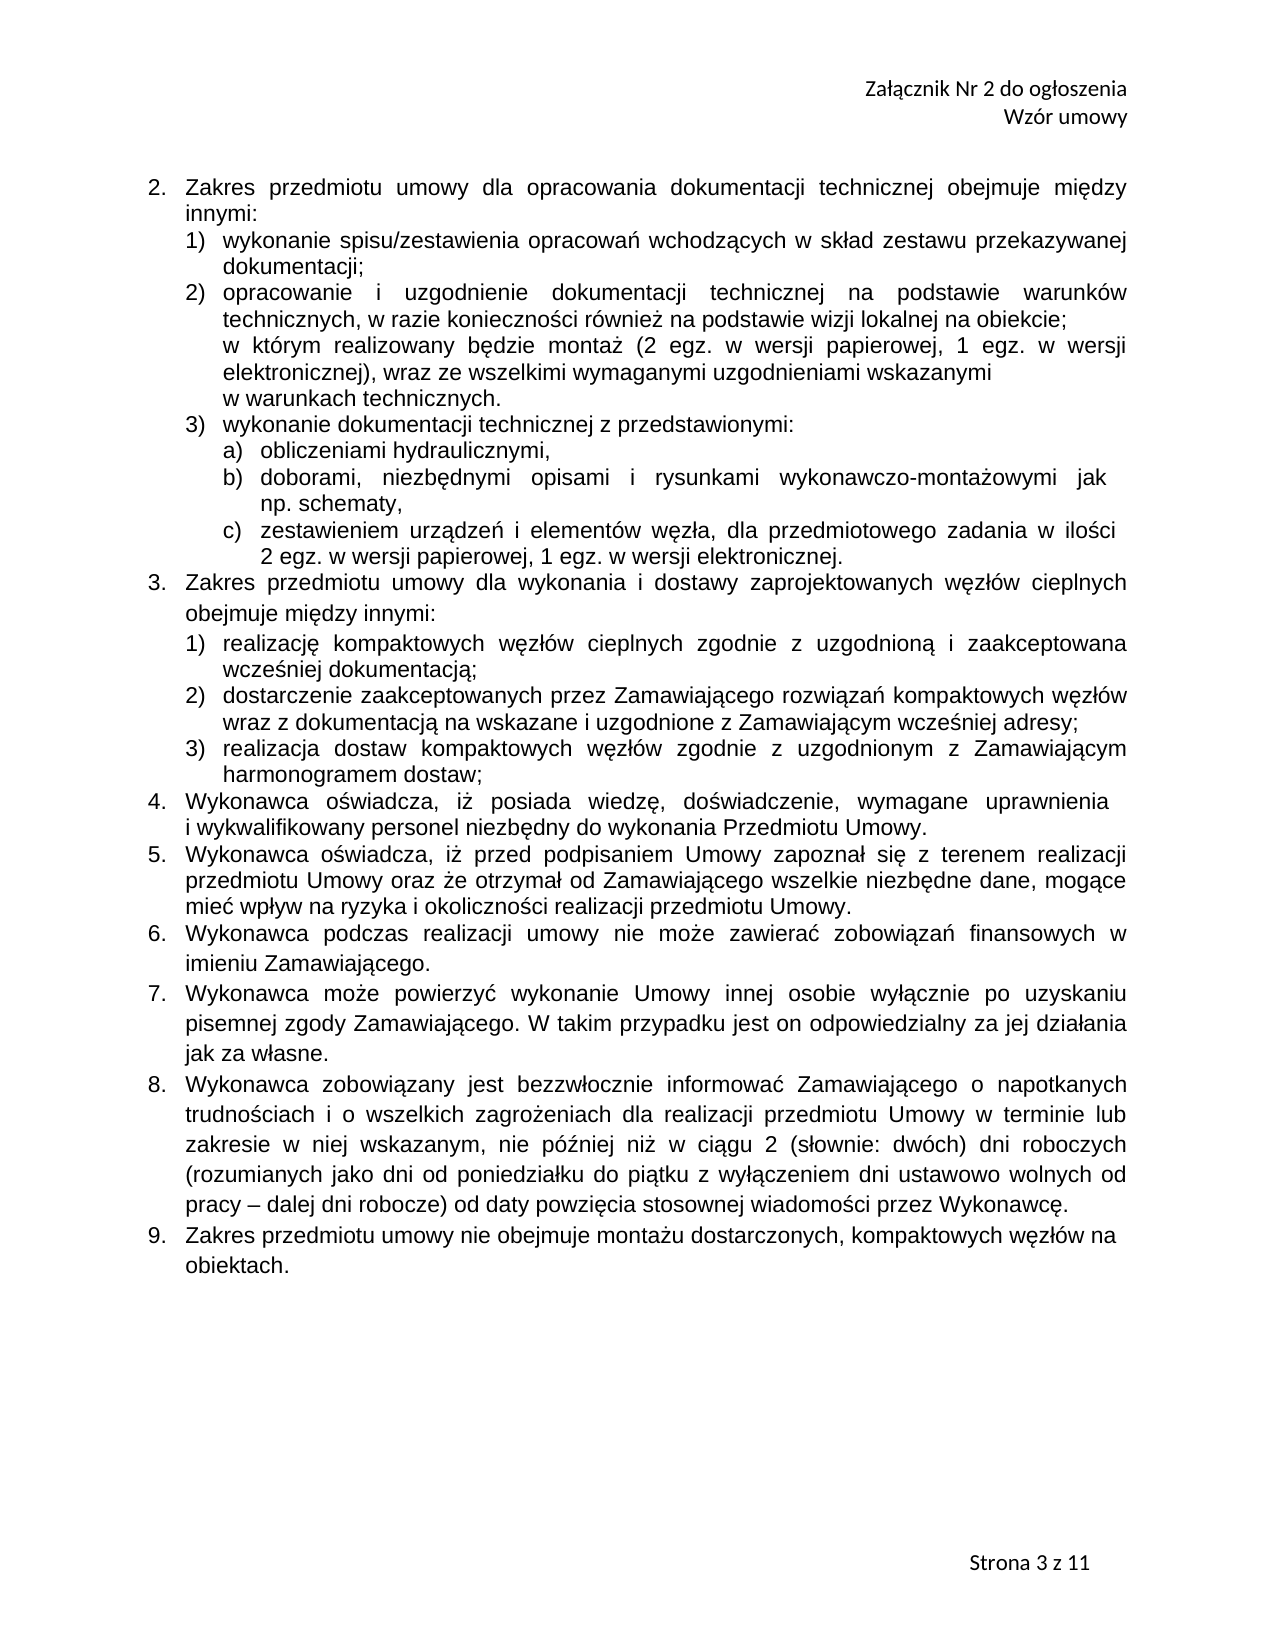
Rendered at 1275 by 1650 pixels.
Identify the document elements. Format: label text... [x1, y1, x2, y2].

list Zakres przedmiotu umowy dla opracowania dokumentacji technicznej obejmuje między innymi: [148, 174, 1127, 227]
list w warunkach technicznych. [223, 385, 1127, 411]
list realizację kompaktowych węzłów cieplnych zgodnie z uzgodnioną i zaakceptowana wcześniej dokumentacją; [185, 630, 1127, 682]
list Wykonawca oświadcza, iż przed podpisaniem Umowy zapoznał się z terenem realizacji przedmiotu Umowy oraz że otrzymał od Zamawiającego wszelkie niezbędne dane, mogące mieć wpływ na ryzyka i okoliczności realizacji przedmiotu Umowy. [148, 841, 1127, 919]
list realizacja dostaw kompaktowych węzłów zgodnie z uzgodnionym z Zamawiającym harmonogramem dostaw; [185, 735, 1127, 788]
list Zakres przedmiotu umowy dla wykonania i dostawy zaprojektowanych węzłów cieplnych obejmuje między innymi: [148, 569, 1127, 626]
list wykonanie spisu/zestawienia opracowań wchodzących w skład zestawu przekazywanej dokumentacji; [185, 227, 1127, 279]
list doborami, niezbędnymi opisami i rysunkami wykonawczo-montażowymi jak np. schematy, [223, 464, 1127, 517]
list dostarczenie zaakceptowanych przez Zamawiającego rozwiązań kompaktowych węzłów wraz z dokumentacją na wskazane i uzgodnione z Zamawiającym wcześniej adresy; [185, 682, 1127, 735]
list Wykonawca podczas realizacji umowy nie może zawierać zobowiązań finansowych w imieniu Zamawiającego. [148, 919, 1127, 976]
list zestawieniem urządzeń i elementów węzła, dla przedmiotowego zadania w ilości 2 egz. w wersji papierowej, 1 egz. w wersji elektronicznej. [223, 517, 1127, 569]
list wykonanie dokumentacji technicznej z przedstawionymi: [185, 411, 1127, 437]
list opracowanie i uzgodnienie dokumentacji technicznej na podstawie warunków technicznych, w razie konieczności również na podstawie wizji lokalnej na obiekcie; [185, 279, 1127, 332]
list Wykonawca może powierzyć wykonanie Umowy innej osobie wyłącznie po uzyskaniu pisemnej zgody Zamawiającego. W takim przypadku jest on odpowiedzialny za jej działania jak za własne. [148, 980, 1127, 1067]
list obliczeniami hydraulicznymi, [223, 437, 1127, 464]
list Wykonawca zobowiązany jest bezzwłocznie informować Zamawiającego o napotkanych trudnościach i o wszelkich zagrożeniach dla realizacji przedmiotu Umowy w terminie lub zakresie w niej wskazanym, nie później niż w ciągu 2 (słownie: dwóch) dni roboczych (rozumianych jako dni od poniedziałku do piątku z wyłączeniem dni ustawowo wolnych od pracy – dalej dni robocze) od daty powzięcia stosownej wiadomości przez Wykonawcę. [148, 1071, 1127, 1218]
list w którym realizowany będzie montaż (2 egz. w wersji papierowej, 1 egz. w wersji elektronicznej), wraz ze wszelkimi wymaganymi uzgodnieniami wskazanymi [223, 332, 1127, 385]
list Wykonawca oświadcza, iż posiada wiedzę, doświadczenie, wymagane uprawnienia i wykwalifikowany personel niezbędny do wykonania Przedmiotu Umowy. [148, 788, 1127, 841]
list Zakres przedmiotu umowy nie obejmuje montażu dostarczonych, kompaktowych węzłów na obiektach. [148, 1222, 1127, 1278]
